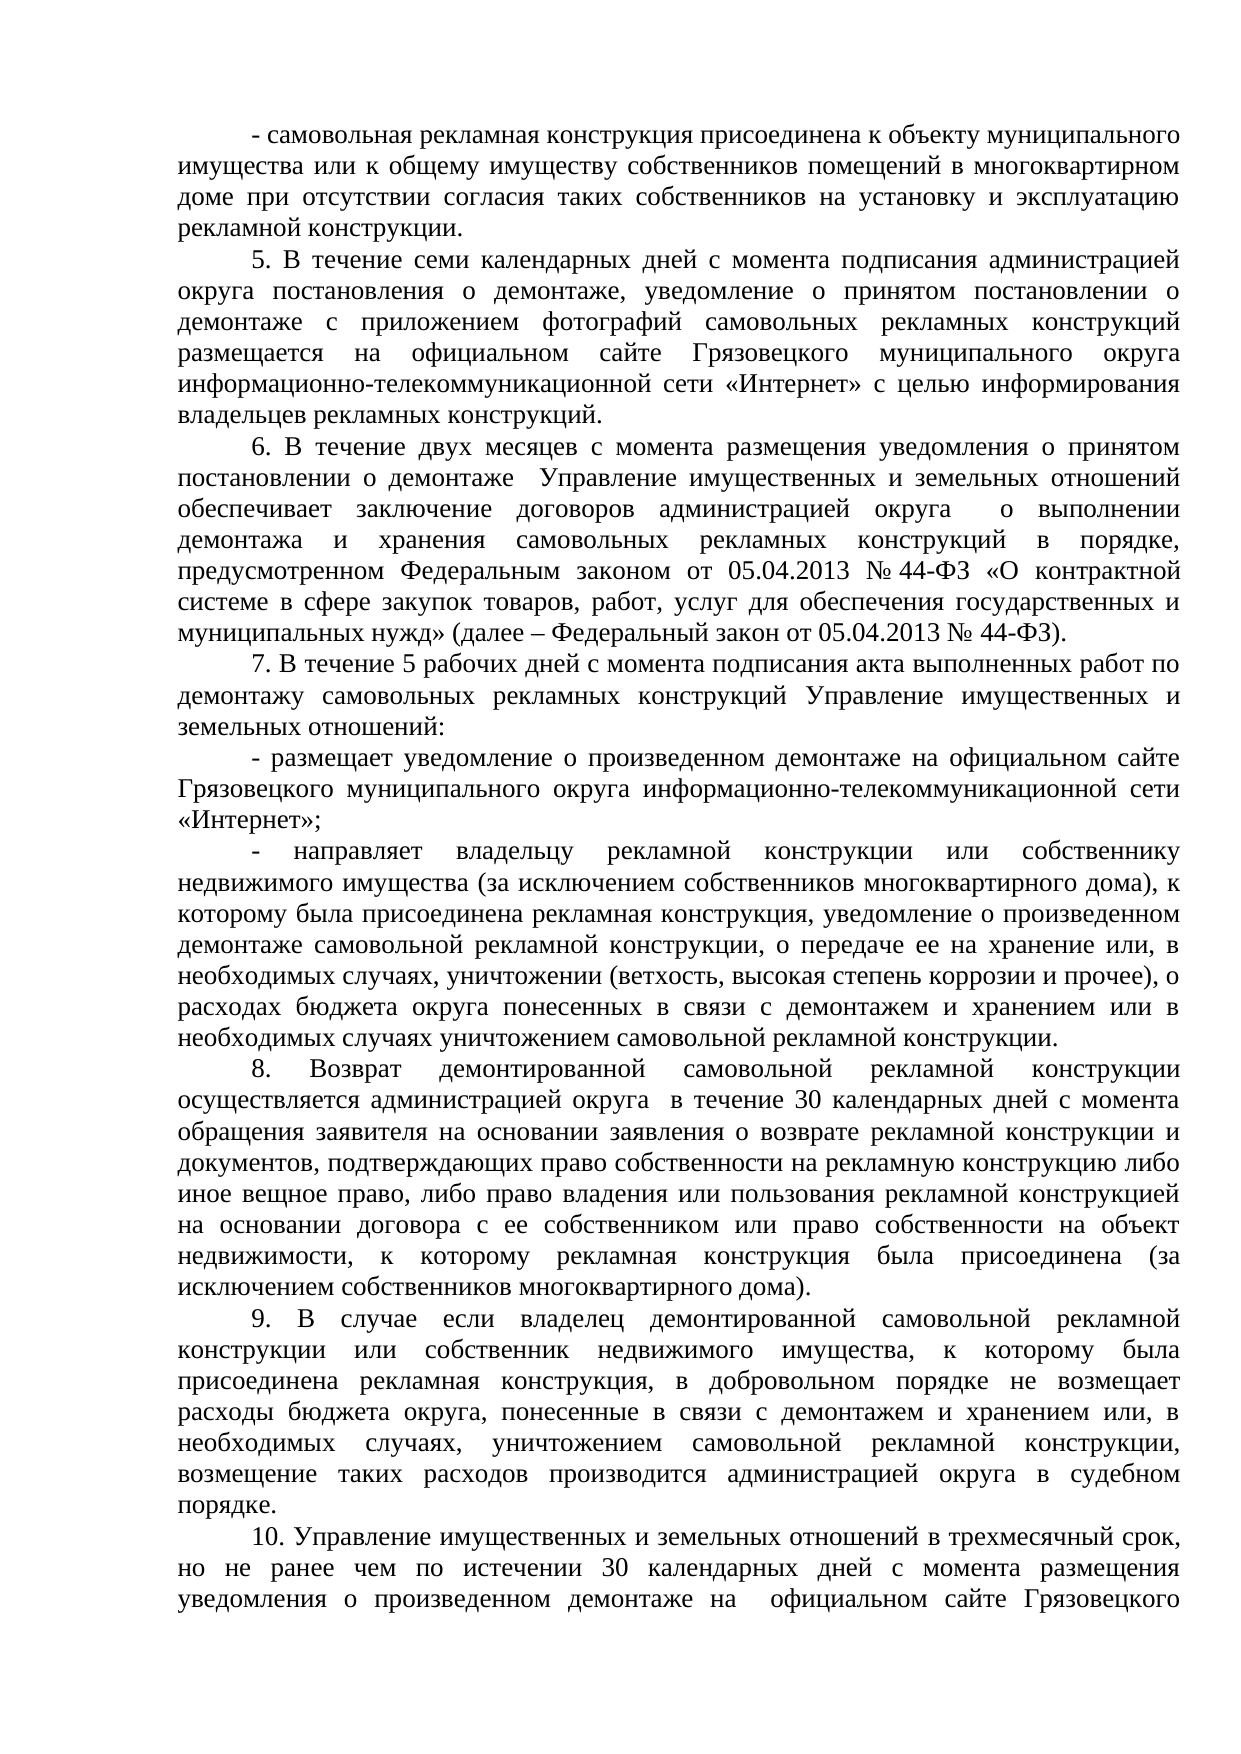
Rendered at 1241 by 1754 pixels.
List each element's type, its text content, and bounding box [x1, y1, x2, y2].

text 6. В течение двух месяцев с момента размещения уведомления о принятом постановлении о демонтаже Управление имущественных и земельных отношений обеспечивает заключение договоров администрацией округа о выполнении демонтажа и хранения самовольных рекламных конструкций в порядке, предусмотренном Федеральным законом от 05.04.2013 № 44-ФЗ «О контрактной системе в сфере закупок товаров, работ, услуг для обеспечения государственных и муниципальных нужд» (далее – Федеральный закон от 05.04.2013 № 44-ФЗ). [177, 429, 1181, 648]
text 9. В случае если владелец демонтированной самовольной рекламной конструкции или собственник недвижимого имущества, к которому была присоединена рекламная конструкция, в добровольном порядке не возмещает расходы бюджета округа, понесенные в связи с демонтажем и хранением или, в необходимых случаях, уничтожением самовольной рекламной конструкции, возмещение таких расходов производится администрацией округа в судебном порядке. [177, 1302, 1181, 1520]
text 8. Возврат демонтированной самовольной рекламной конструкции осуществляется администрацией округа в течение 30 календарных дней с момента обращения заявителя на основании заявления о возврате рекламной конструкции и документов, подтверждающих право собственности на рекламную конструкцию либо иное вещное право, либо право владения или пользования рекламной конструкцией на основании договора с ее собственником или право собственности на объект недвижимости, к которому рекламная конструкция была присоединена (за исключением собственников многоквартирного дома). [177, 1052, 1181, 1302]
text 5. В течение семи календарных дней с момента подписания администрацией округа постановления о демонтаже, уведомление о принятом постановлении о демонтаже с приложением фотографий самовольных рекламных конструкций размещается на официальном сайте Грязовецкого муниципального округа информационно-телекоммуникационной сети «Интернет» с целью информирования владельцев рекламных конструкций. [177, 243, 1181, 429]
text - размещает уведомление о произведенном демонтаже на официальном сайте Грязовецкого муниципального округа информационно-телекоммуникационной сети «Интернет»; [177, 741, 1181, 834]
text - самовольная рекламная конструкция присоединена к объекту муниципального имущества или к общему имуществу собственников помещений в многоквартирном доме при отсутствии согласия таких собственников на установку и эксплуатацию рекламной конструкции. [177, 118, 1181, 243]
text 7. В течение 5 рабочих дней с момента подписания акта выполненных работ по демонтажу самовольных рекламных конструкций Управление имущественных и земельных отношений: [177, 648, 1181, 741]
text - направляет владельцу рекламной конструкции или собственнику недвижимого имущества (за исключением собственников многоквартирного дома), к которому была присоединена рекламная конструкция, уведомление о произведенном демонтаже самовольной рекламной конструкции, о передаче ее на хранение или, в необходимых случаях, уничтожении (ветхость, высокая степень коррозии и прочее), о расходах бюджета округа понесенных в связи с демонтажем и хранением или в необходимых случаях уничтожением самовольной рекламной конструкции. [177, 834, 1181, 1052]
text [177, 1520, 1181, 1613]
